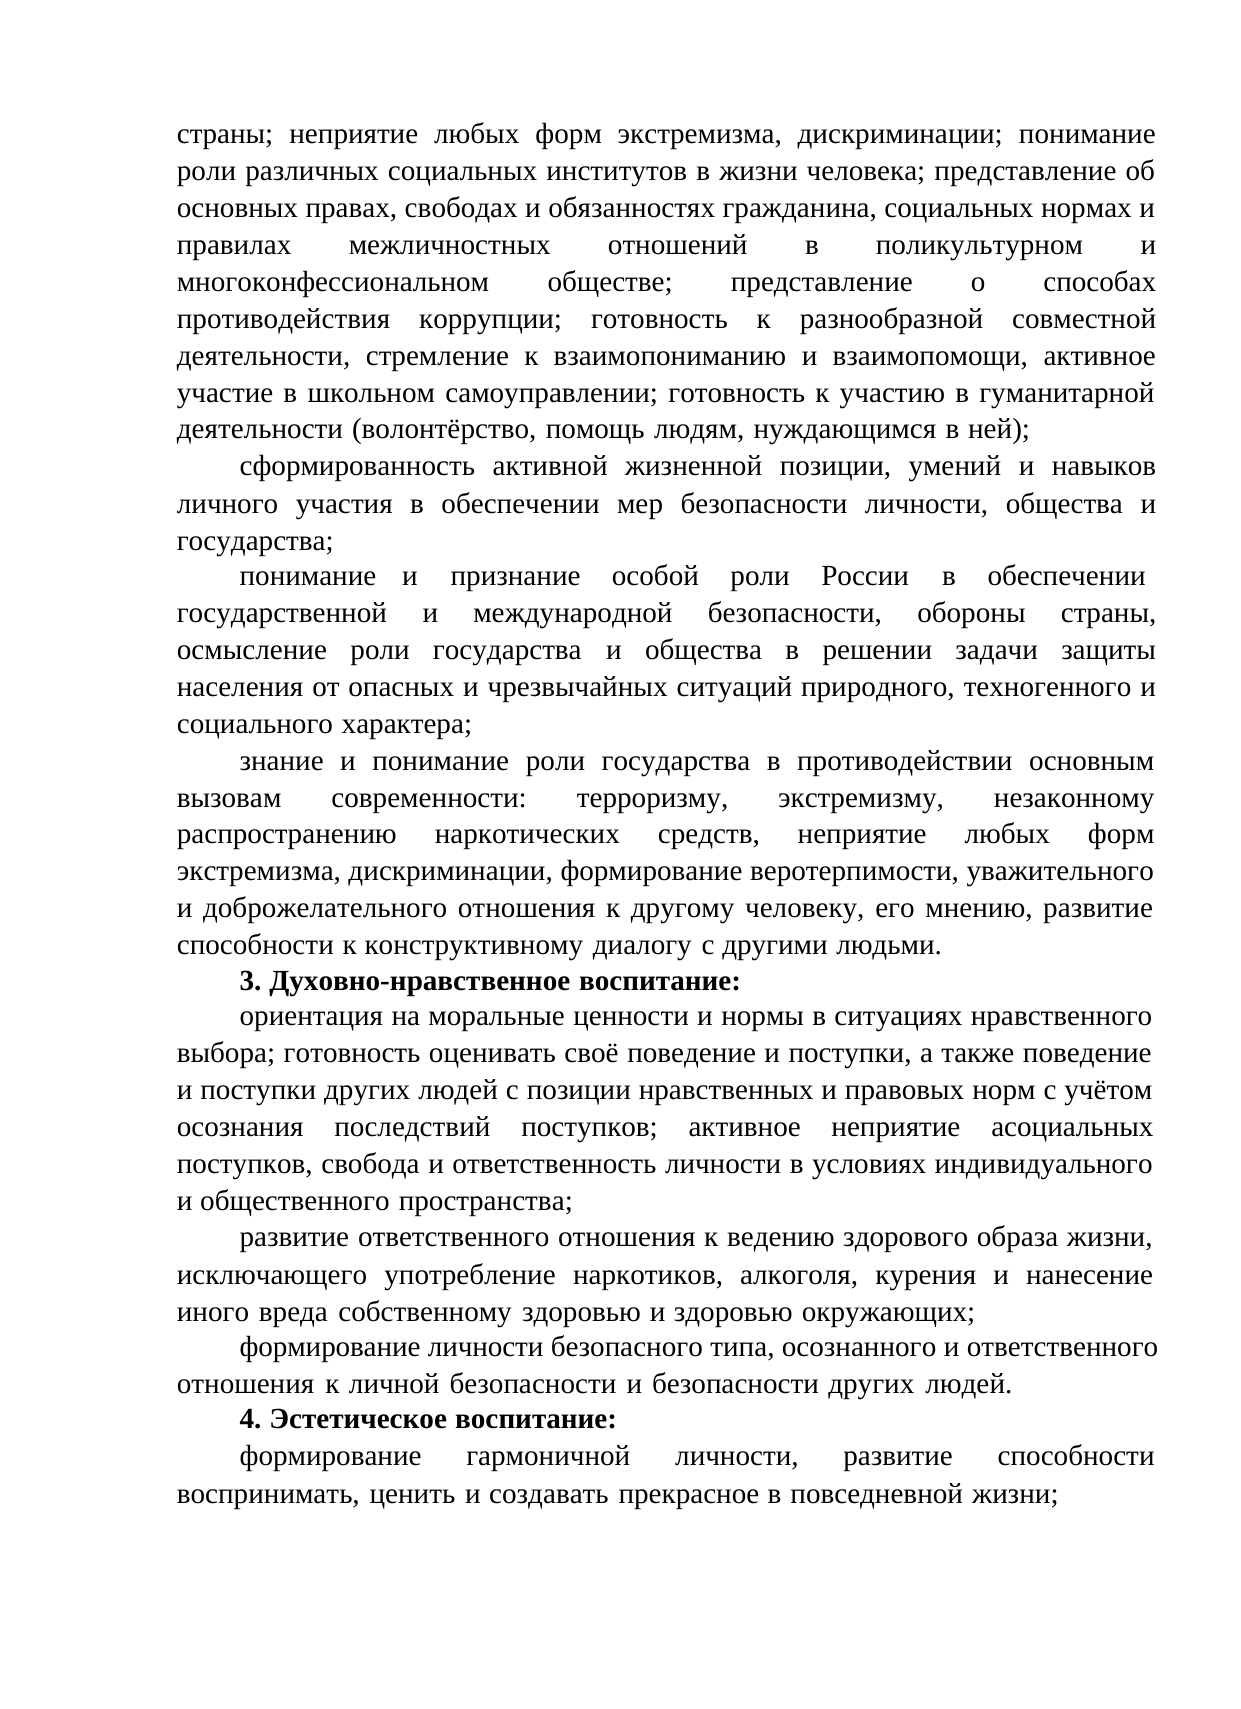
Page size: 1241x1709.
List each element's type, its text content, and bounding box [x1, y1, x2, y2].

text формирование личности безопасного типа, осознанного и ответственного [239, 1331, 1203, 1363]
text сформированность активной жизненной позиции, умений и навыков личного участия в обеспечении мер безопасности личности, общества и государства; [177, 448, 1156, 556]
text понимание и признание особой роли России в обеспечении [239, 560, 1203, 592]
text развитие ответственного отношения к ведению здорового образа жизни, исключающего употребление наркотиков, алкоголя, курения и нанесение иного вреда собственному здоровью и здоровью окружающих; [177, 1219, 1153, 1327]
subtitle Духовно-нравственное воспитание: [239, 964, 1203, 996]
text государственной и международной безопасности, обороны страны, осмысление роли государства и общества в решении задачи защиты населения от опасных и чрезвычайных ситуаций природного, техногенного и социального характера; [177, 595, 1156, 739]
text страны; неприятие любых форм экстремизма, дискриминации; понимание роли различных социальных институтов в жизни человека; представление об основных правах, свободах и обязанностях гражданина, социальных нормах и правилах межличностных отношений в поликультурном и многоконфессиональном обществе; представление о способах противодействия коррупции; готовность к разнообразной совместной деятельности, стремление к взаимопониманию и взаимопомощи, активное участие в школьном самоуправлении; готовность к участию в гуманитарной деятельности (волонтёрство, помощь людям, нуждающимся в ней); [177, 117, 1156, 445]
text ориентация на моральные ценности и нормы в ситуациях нравственного выбора; готовность оценивать своё поведение и поступки, а также поведение и поступки других людей с позиции нравственных и правовых норм с учётом осознания последствий поступков; активное неприятие асоциальных поступков, свобода и ответственность личности в условиях индивидуального и общественного пространства; [177, 998, 1153, 1216]
text знание и понимание роли государства в противодействии основным вызовам современности: терроризму, экстремизму, незаконному распространению наркотических средств, неприятие любых форм экстремизма, дискриминации, формирование веротерпимости, уважительного и доброжелательного отношения к другому человеку, его мнению, развитие способности к конструктивному диалогу с другими людьми. [177, 743, 1154, 961]
text отношения к личной безопасности и безопасности других людей. [177, 1366, 1203, 1399]
subtitle Эстетическое воспитание: [239, 1402, 1203, 1435]
text формирование гармоничной личности, развитие способности воспринимать, ценить и создавать прекрасное в повседневной жизни; [177, 1438, 1154, 1510]
